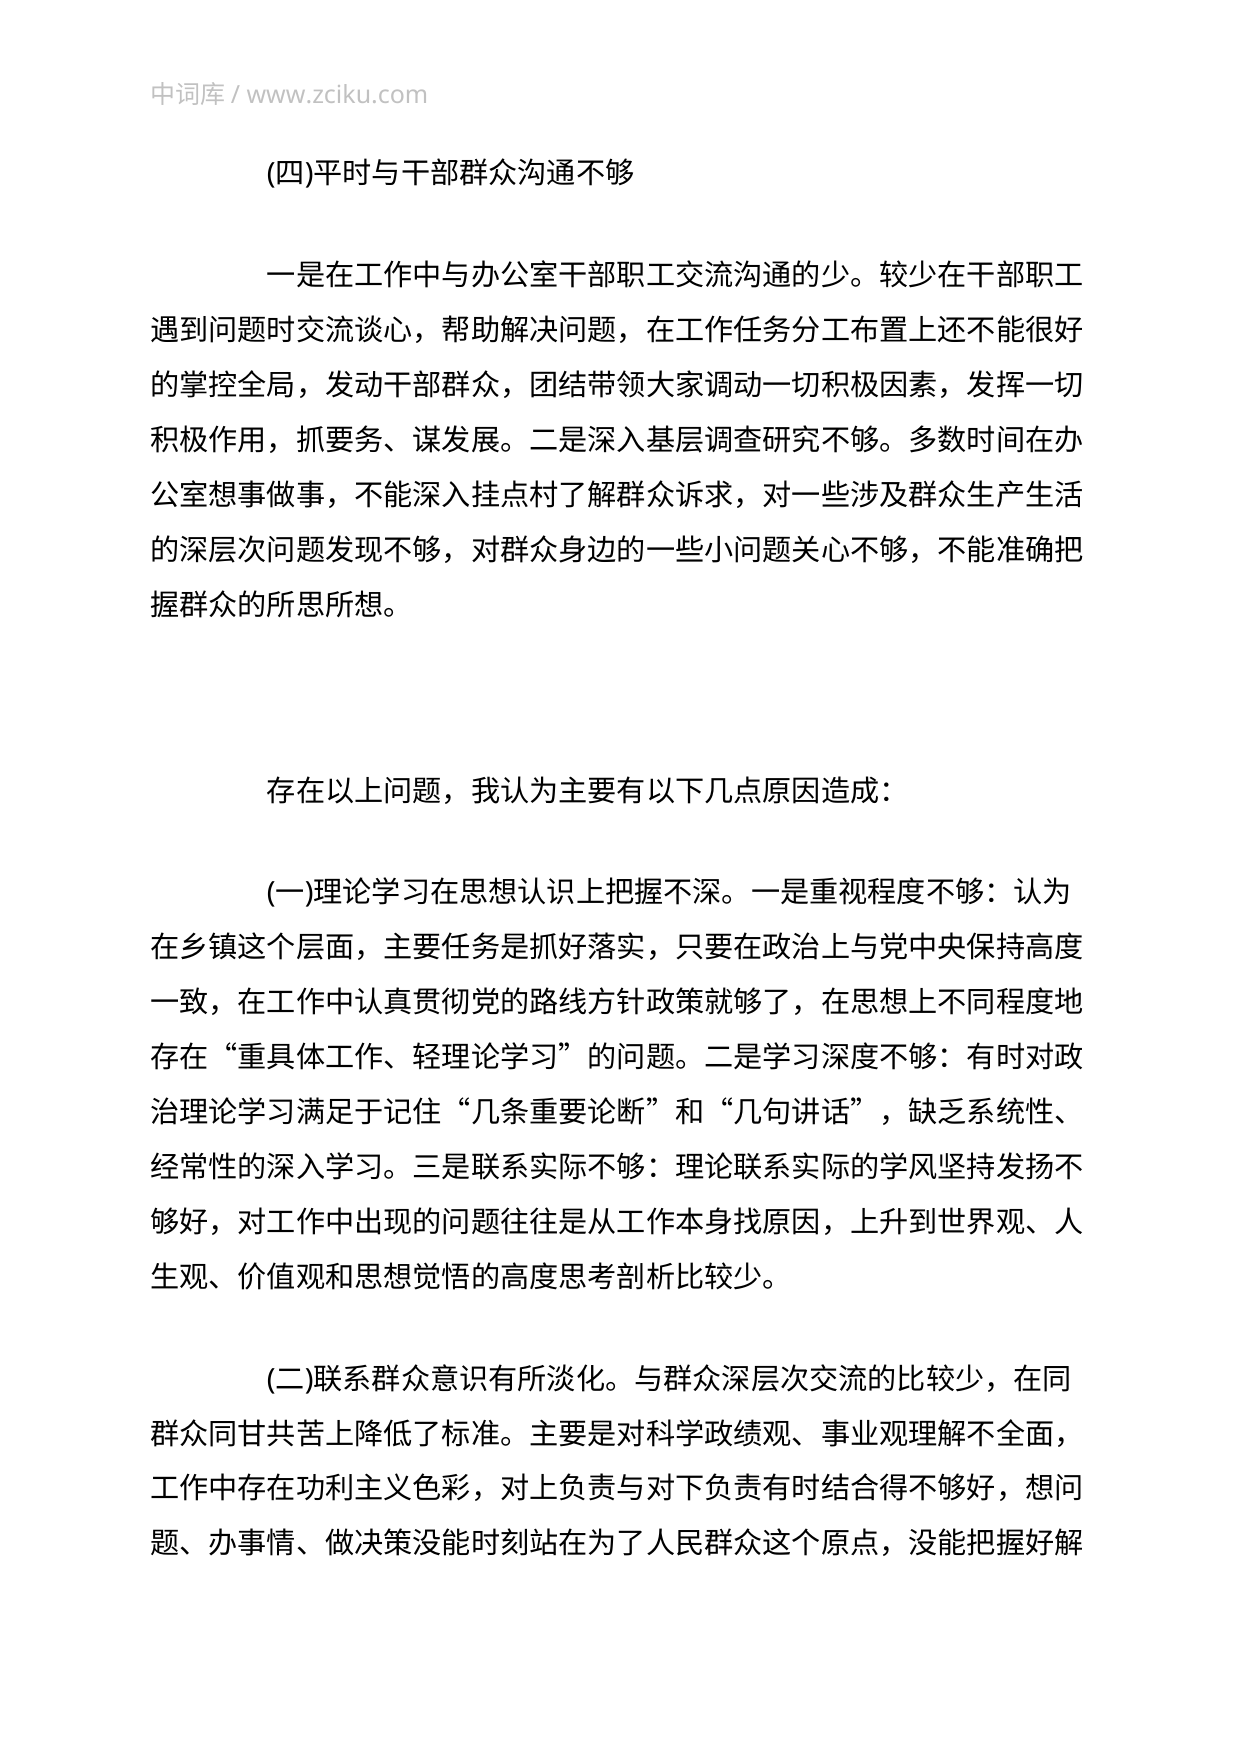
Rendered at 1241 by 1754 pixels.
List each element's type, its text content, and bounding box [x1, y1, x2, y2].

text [150, 1355, 1090, 1562]
text (四)平时与干部群众沟通不够 [150, 150, 1090, 192]
text (一)理论学习在思想认识上把握不深。一是重视程度不够：认为在乡镇这个层面，主要任务是抓好落实，只要在政治上与党中央保持高度一致，在工作中认真贯彻党的路线方针政策就够了，在思想上不同程度地存在“重具体工作、轻理论学习”的问题。二是学习深度不够：有时对政治理论学习满足于记住“几条重要论断”和“几句讲话”，缺乏系统性、经常性的深入学习。三是联系实际不够：理论联系实际的学风坚持发扬不够好，对工作中出现的问题往往是从工作本身找原因，上升到世界观、人生观、价值观和思想觉悟的高度思考剖析比较少。 [150, 869, 1090, 1296]
text 存在以上问题，我认为主要有以下几点原因造成： [150, 767, 1090, 809]
text 一是在工作中与办公室干部职工交流沟通的少。较少在干部职工遇到问题时交流谈心，帮助解决问题，在工作任务分工布置上还不能很好的掌控全局，发动干部群众，团结带领大家调动一切积极因素，发挥一切积极作用，抓要务、谋发展。二是深入基层调查研究不够。多数时间在办公室想事做事，不能深入挂点村了解群众诉求，对一些涉及群众生产生活的深层次问题发现不够，对群众身边的一些小问题关心不够，不能准确把握群众的所思所想。 [150, 252, 1090, 624]
